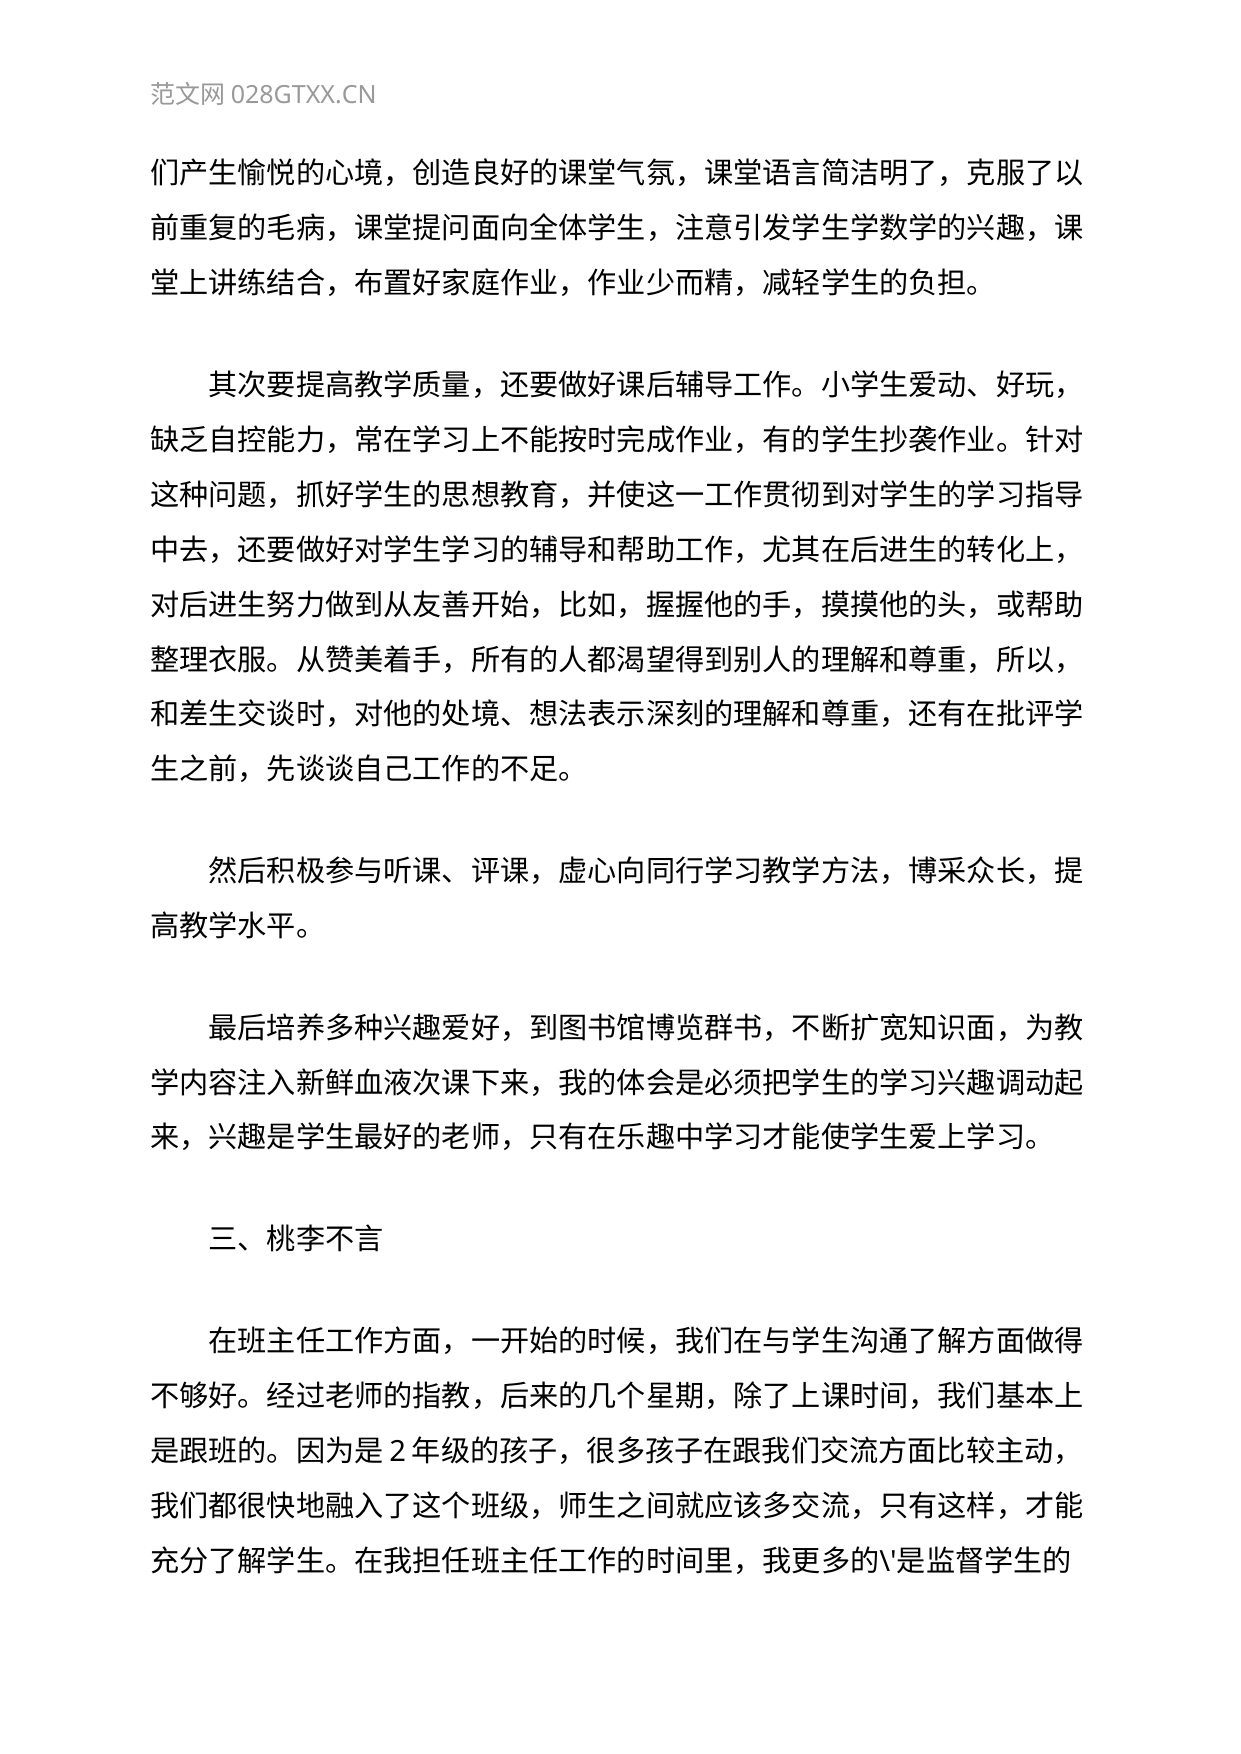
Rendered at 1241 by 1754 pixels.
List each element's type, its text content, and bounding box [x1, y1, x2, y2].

text 最后培养多种兴趣爱好，到图书馆博览群书，不断扩宽知识面，为教学内容注入新鲜血液次课下来，我的体会是必须把学生的学习兴趣调动起来，兴趣是学生最好的老师，只有在乐趣中学习才能使学生爱上学习。 [150, 1004, 1090, 1156]
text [150, 1318, 1090, 1580]
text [150, 150, 1090, 302]
text 其次要提高教学质量，还要做好课后辅导工作。小学生爱动、好玩，缺乏自控能力，常在学习上不能按时完成作业，有的学生抄袭作业。针对这种问题，抓好学生的思想教育，并使这一工作贯彻到对学生的学习指导中去，还要做好对学生学习的辅导和帮助工作，尤其在后进生的转化上，对后进生努力做到从友善开始，比如，握握他的手，摸摸他的头，或帮助整理衣服。从赞美着手，所有的人都渴望得到别人的理解和尊重，所以，和差生交谈时，对他的处境、想法表示深刻的理解和尊重，还有在批评学生之前，先谈谈自己工作的不足。 [150, 362, 1090, 788]
text 然后积极参与听课、评课，虚心向同行学习教学方法，博采众长，提高教学水平。 [150, 848, 1090, 945]
text 三、桃李不言 [150, 1216, 1090, 1258]
